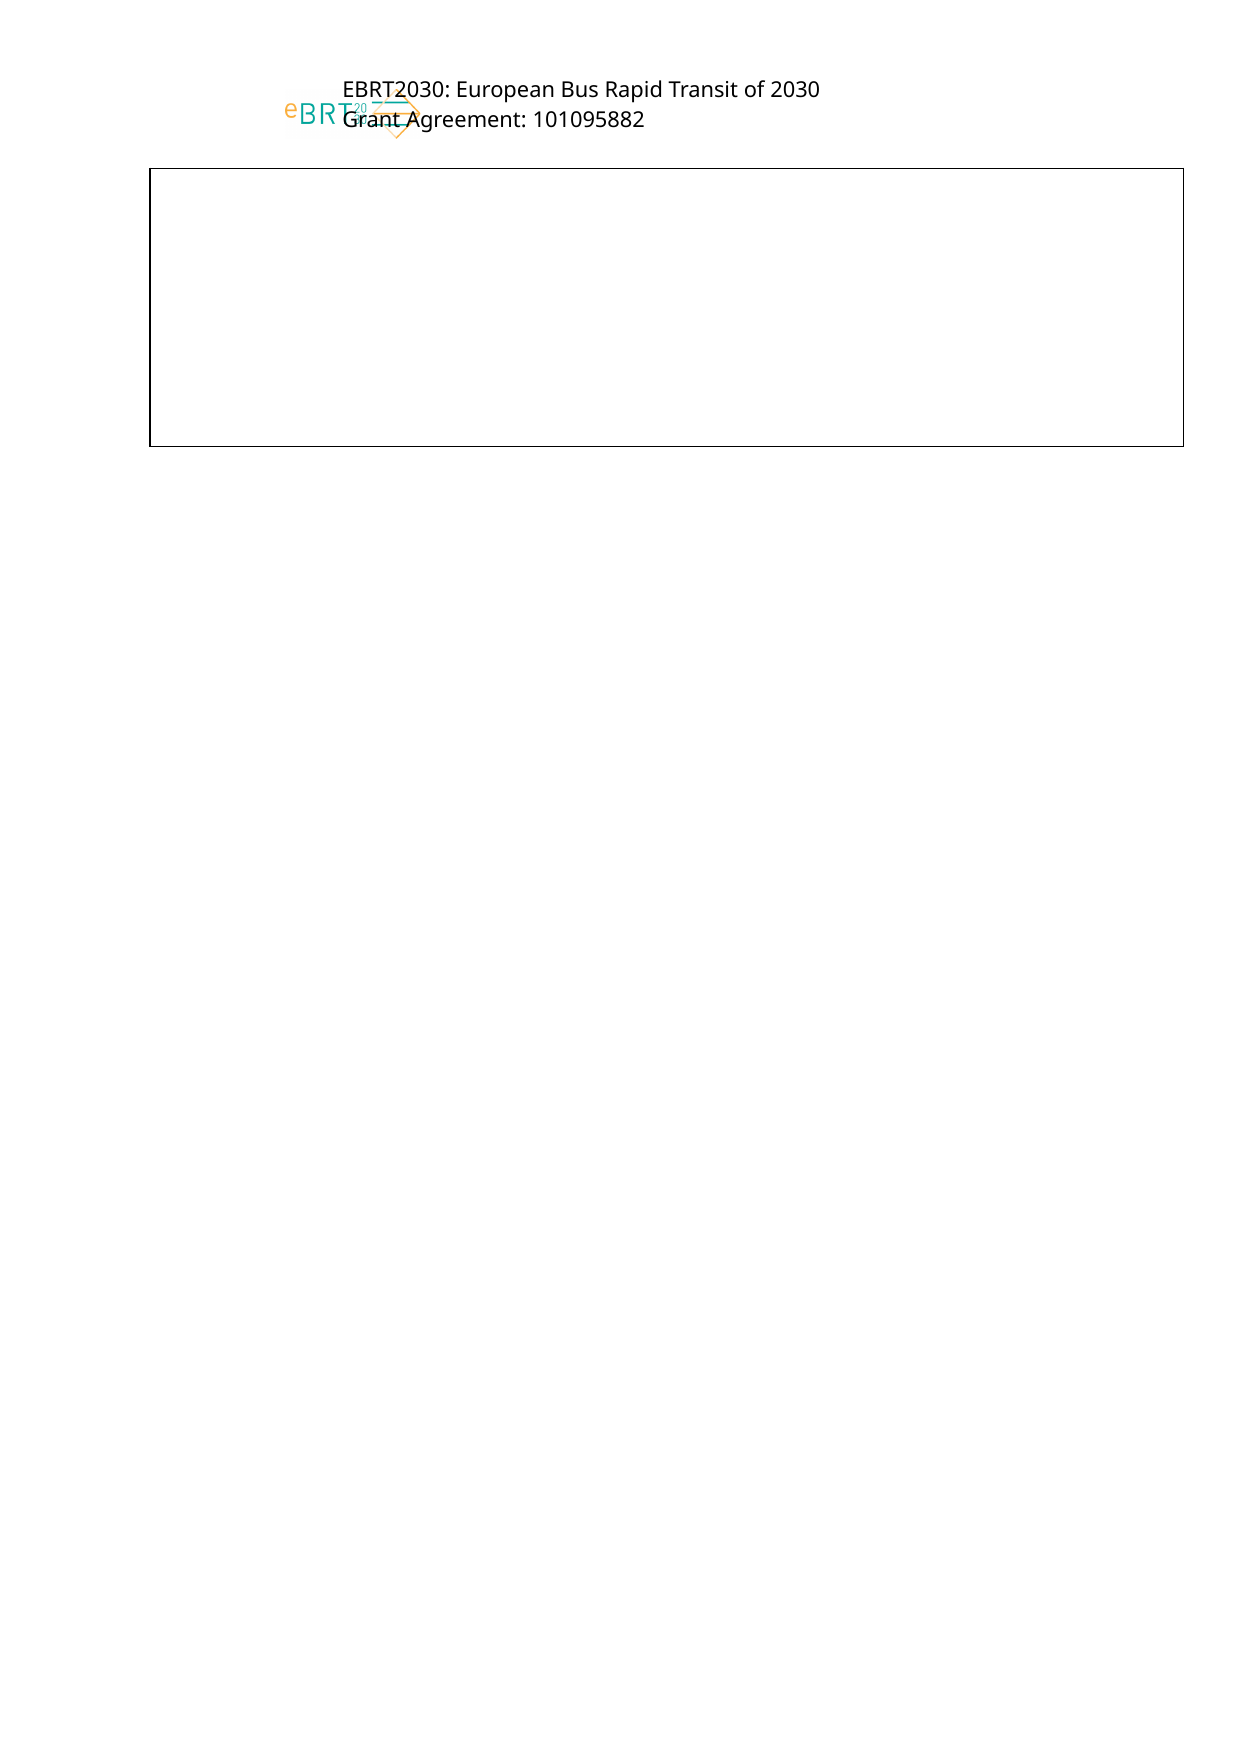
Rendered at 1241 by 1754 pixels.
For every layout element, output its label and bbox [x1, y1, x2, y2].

table_cell [151, 169, 1183, 446]
picture [285, 89, 421, 139]
picture [409, 89, 415, 96]
